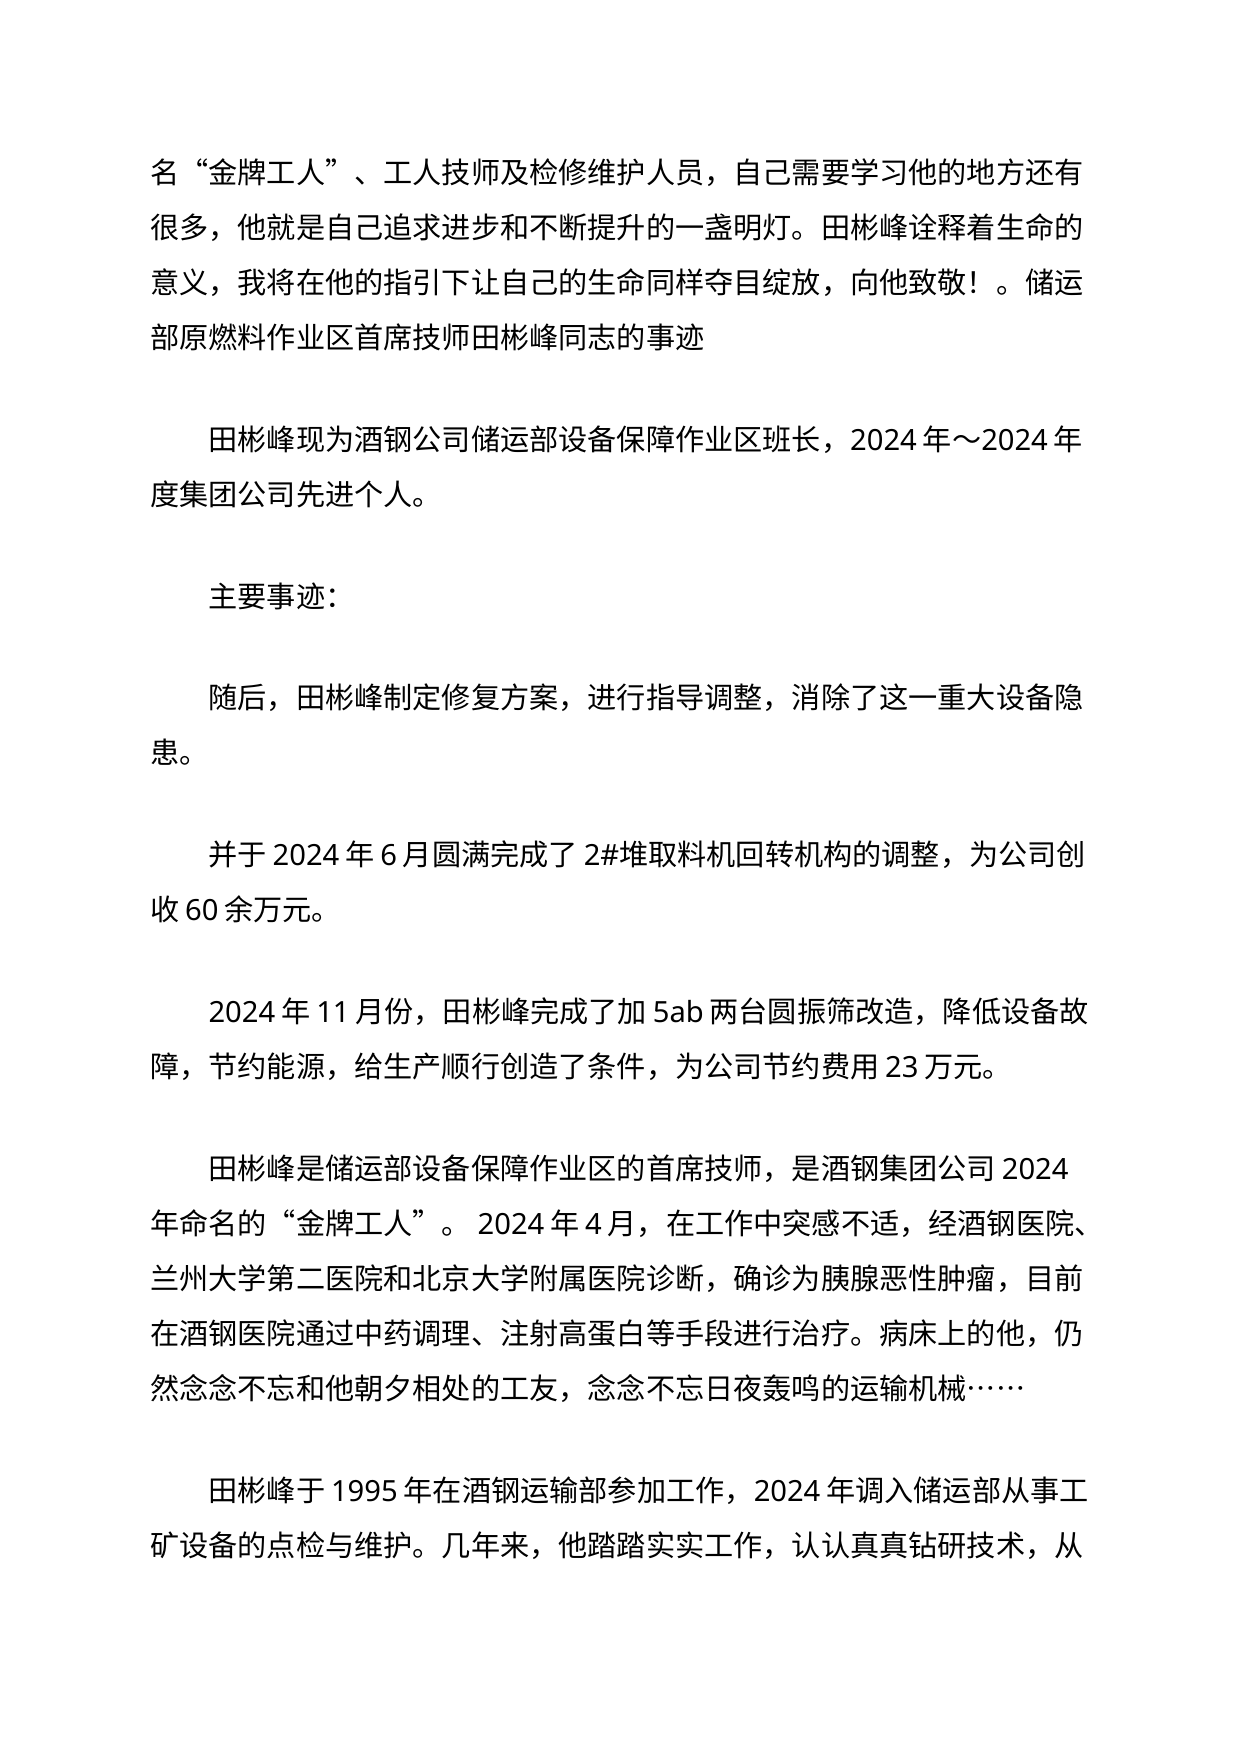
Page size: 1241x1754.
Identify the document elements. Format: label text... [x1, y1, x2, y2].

text 随后，田彬峰制定修复方案，进行指导调整，消除了这一重大设备隐患。 [150, 675, 1090, 772]
text 主要事迹： [150, 573, 1090, 616]
text 田彬峰现为酒钢公司储运部设备保障作业区班长，2024年～2024年度集团公司先进个人。 [150, 416, 1090, 514]
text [150, 150, 1090, 357]
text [150, 1467, 1090, 1564]
text 2024年11月份，田彬峰完成了加5ab两台圆振筛改造，降低设备故障，节约能源，给生产顺行创造了条件，为公司节约费用23万元。 [150, 989, 1090, 1086]
text 并于2024年6月圆满完成了2#堆取料机回转机构的调整，为公司创收60余万元。 [150, 832, 1090, 929]
text 田彬峰是储运部设备保障作业区的首席技师，是酒钢集团公司2024年命名的“金牌工人”。 2024年4月，在工作中突感不适，经酒钢医院、兰州大学第二医院和北京大学附属医院诊断，确诊为胰腺恶性肿瘤，目前在酒钢医院通过中药调理、注射高蛋白等手段进行治疗。病床上的他，仍然念念不忘和他朝夕相处的工友，念念不忘日夜轰鸣的运输机械…… [150, 1146, 1090, 1408]
